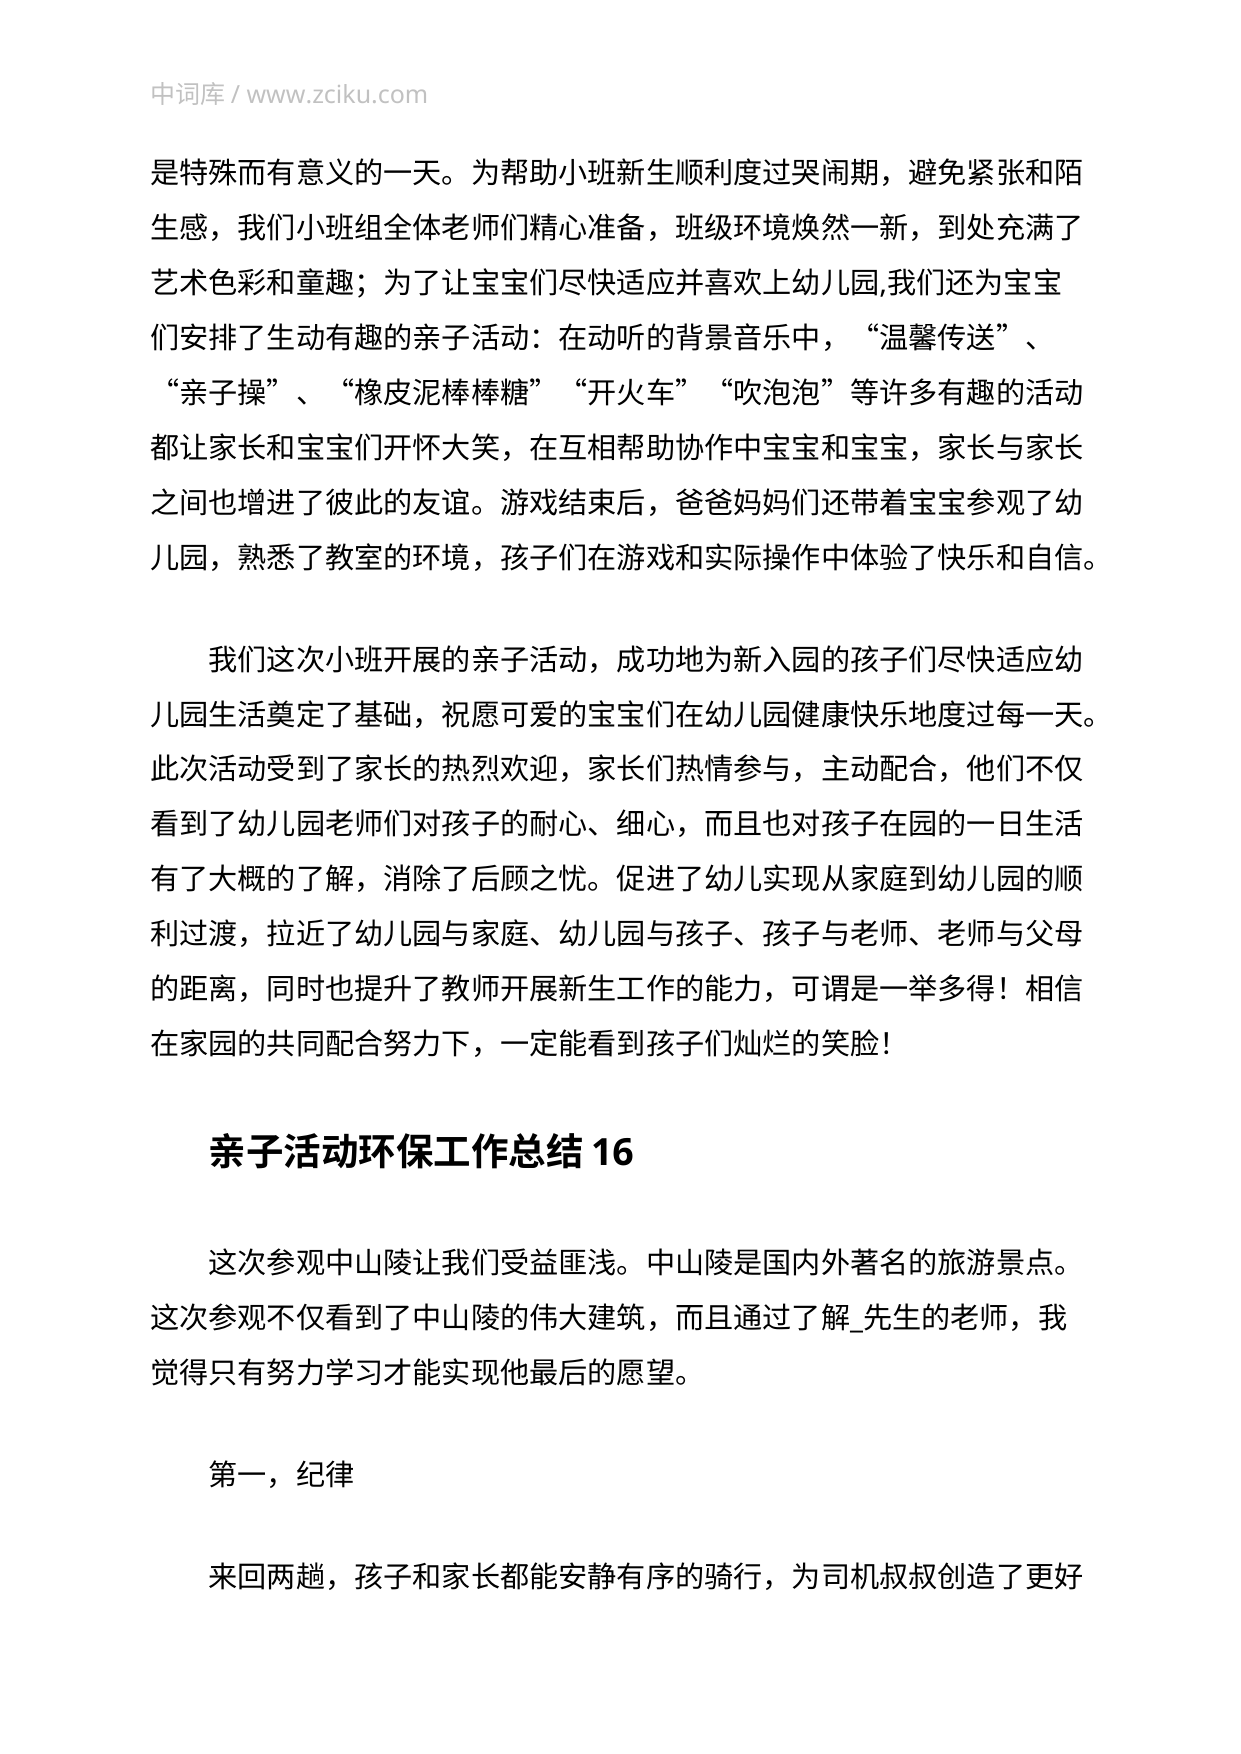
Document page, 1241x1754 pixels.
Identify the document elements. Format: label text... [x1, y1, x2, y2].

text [150, 1553, 1090, 1596]
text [150, 150, 1090, 577]
text 这次参观中山陵让我们受益匪浅。中山陵是国内外著名的旅游景点。这次参观不仅看到了中山陵的伟大建筑，而且通过了解_先生的老师，我觉得只有努力学习才能实现他最后的愿望。 [150, 1240, 1090, 1392]
text 第一，纪律 [150, 1451, 1090, 1494]
text 亲子活动环保工作总结16 [150, 1122, 1090, 1177]
text 我们这次小班开展的亲子活动，成功地为新入园的孩子们尽快适应幼儿园生活奠定了基础，祝愿可爱的宝宝们在幼儿园健康快乐地度过每一天。此次活动受到了家长的热烈欢迎，家长们热情参与，主动配合，他们不仅看到了幼儿园老师们对孩子的耐心、细心，而且也对孩子在园的一日生活有了大概的了解，消除了后顾之忧。促进了幼儿实现从家庭到幼儿园的顺利过渡，拉近了幼儿园与家庭、幼儿园与孩子、孩子与老师、老师与父母的距离，同时也提升了教师开展新生工作的能力，可谓是一举多得！相信在家园的共同配合努力下，一定能看到孩子们灿烂的笑脸！ [150, 636, 1090, 1063]
